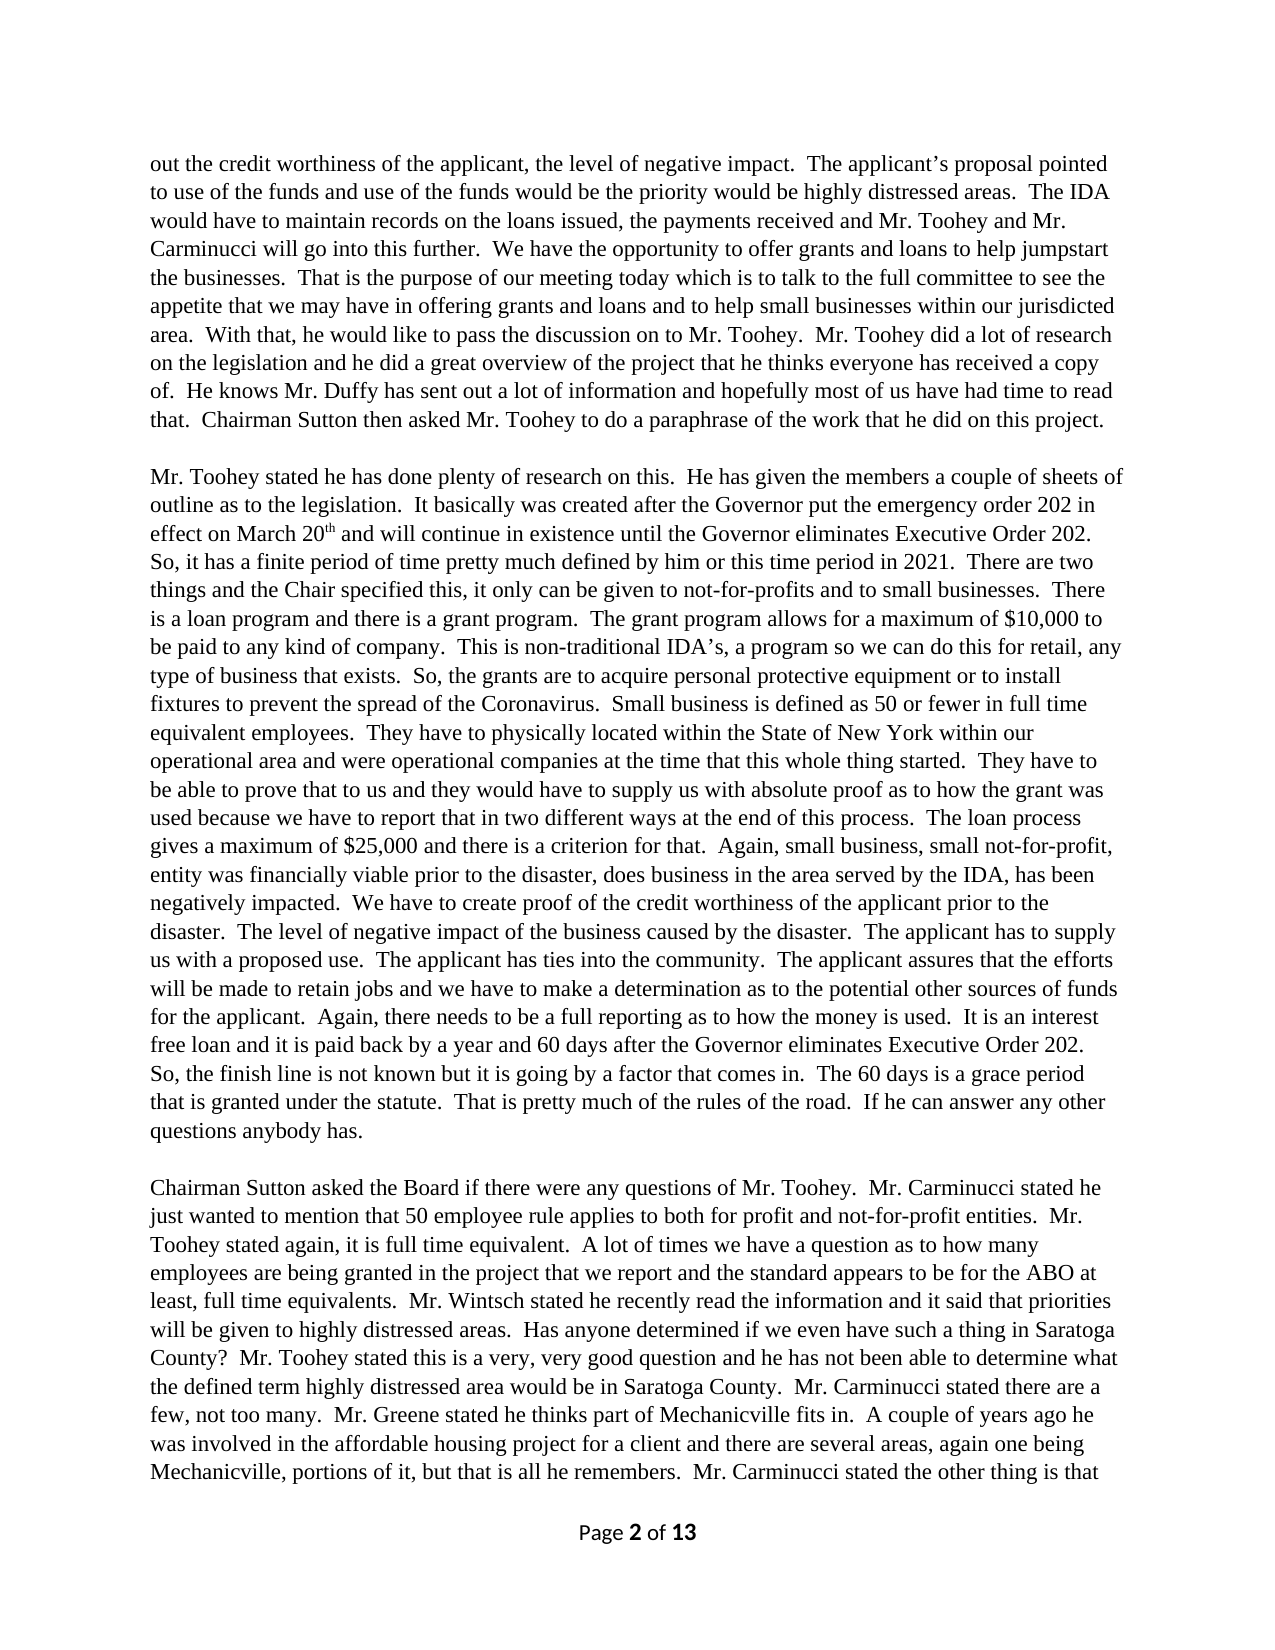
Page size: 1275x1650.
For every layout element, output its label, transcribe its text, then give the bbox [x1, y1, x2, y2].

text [150, 1174, 1125, 1484]
text Mr. Toohey stated he has done plenty of research on this. He has given the members a couple of sheets of outline as to the legislation. It basically was created after the Governor put the emergency order 202 in effect on March 20th and will continue in existence until the Governor eliminates Executive Order 202. So, it has a finite period of time pretty much defined by him or this time period in 2021. There are two things and the Chair specified this, it only can be given to not-for-profits and to small businesses. There is a loan program and there is a grant program. The grant program allows for a maximum of $10,000 to be paid to any kind of company. This is non-traditional IDA’s, a program so we can do this for retail, any type of business that exists. So, the grants are to acquire personal protective equipment or to install fixtures to prevent the spread of the Coronavirus. Small business is defined as 50 or fewer in full time equivalent employees. They have to physically located within the State of New York within our operational area and were operational companies at the time that this whole thing started. They have to be able to prove that to us and they would have to supply us with absolute proof as to how the grant was used because we have to report that in two different ways at the end of this process. The loan process gives a maximum of $25,000 and there is a criterion for that. Again, small business, small not-for-profit, entity was financially viable prior to the disaster, does business in the area served by the IDA, has been negatively impacted. We have to create proof of the credit worthiness of the applicant prior to the disaster. The level of negative impact of the business caused by the disaster. The applicant has to supply us with a proposed use. The applicant has ties into the community. The applicant assures that the efforts will be made to retain jobs and we have to make a determination as to the potential other sources of funds for the applicant. Again, there needs to be a full reporting as to how the money is used. It is an interest free loan and it is paid back by a year and 60 days after the Governor eliminates Executive Order 202. So, the finish line is not known but it is going by a factor that comes in. The 60 days is a grace period that is granted under the statute. That is pretty much of the rules of the road. If he can answer any other questions anybody has. [150, 463, 1125, 1143]
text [150, 150, 1125, 432]
